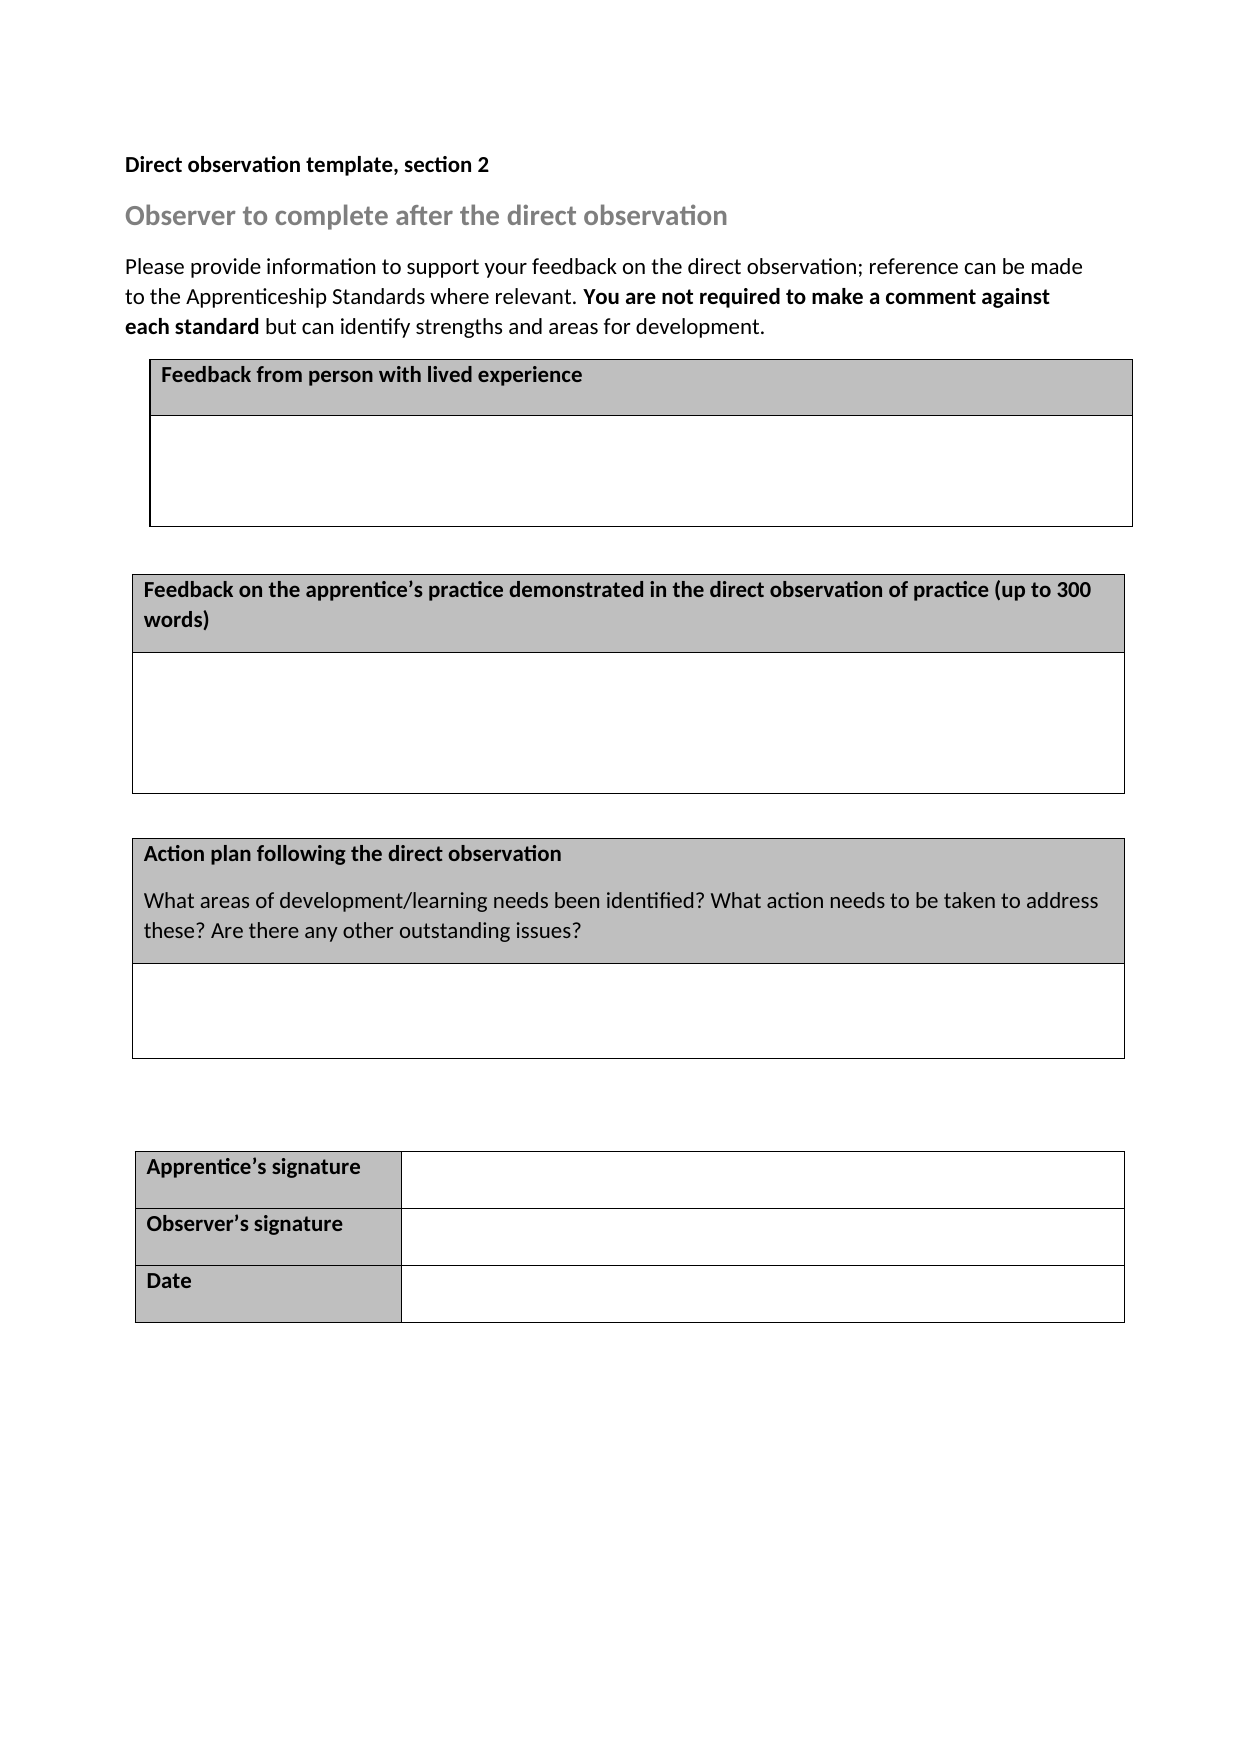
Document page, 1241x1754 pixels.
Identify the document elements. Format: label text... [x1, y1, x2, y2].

table_cell [151, 416, 1132, 526]
text Direct observation template, section 2 [125, 150, 1090, 178]
table_header Action plan following the direct observation What areas of development/learning needs been identified? What action needs to be taken to address these? Are there any other outstanding issues? [133, 839, 1124, 963]
table_header Feedback from person with lived experience [151, 360, 1132, 415]
table_cell [402, 1209, 1124, 1265]
table_cell Observer’s signature [136, 1209, 401, 1265]
text Please provide information to support your feedback on the direct observation; reference can be made to the Apprenticeship Standards where relevant. You are not required to make a comment against each standard but can identify strengths and areas for development. [125, 252, 1090, 340]
table_cell Date [136, 1266, 401, 1322]
table_cell [133, 653, 1124, 793]
table_cell [133, 964, 1124, 1058]
table_header Apprentice’s signature [136, 1152, 401, 1208]
table_header Feedback on the apprentice’s practice demonstrated in the direct observation of practice (up to 300 words) [133, 575, 1124, 652]
table_header [402, 1152, 1124, 1208]
text Observer to complete after the direct observation [125, 197, 1090, 232]
table_cell [402, 1266, 1124, 1322]
